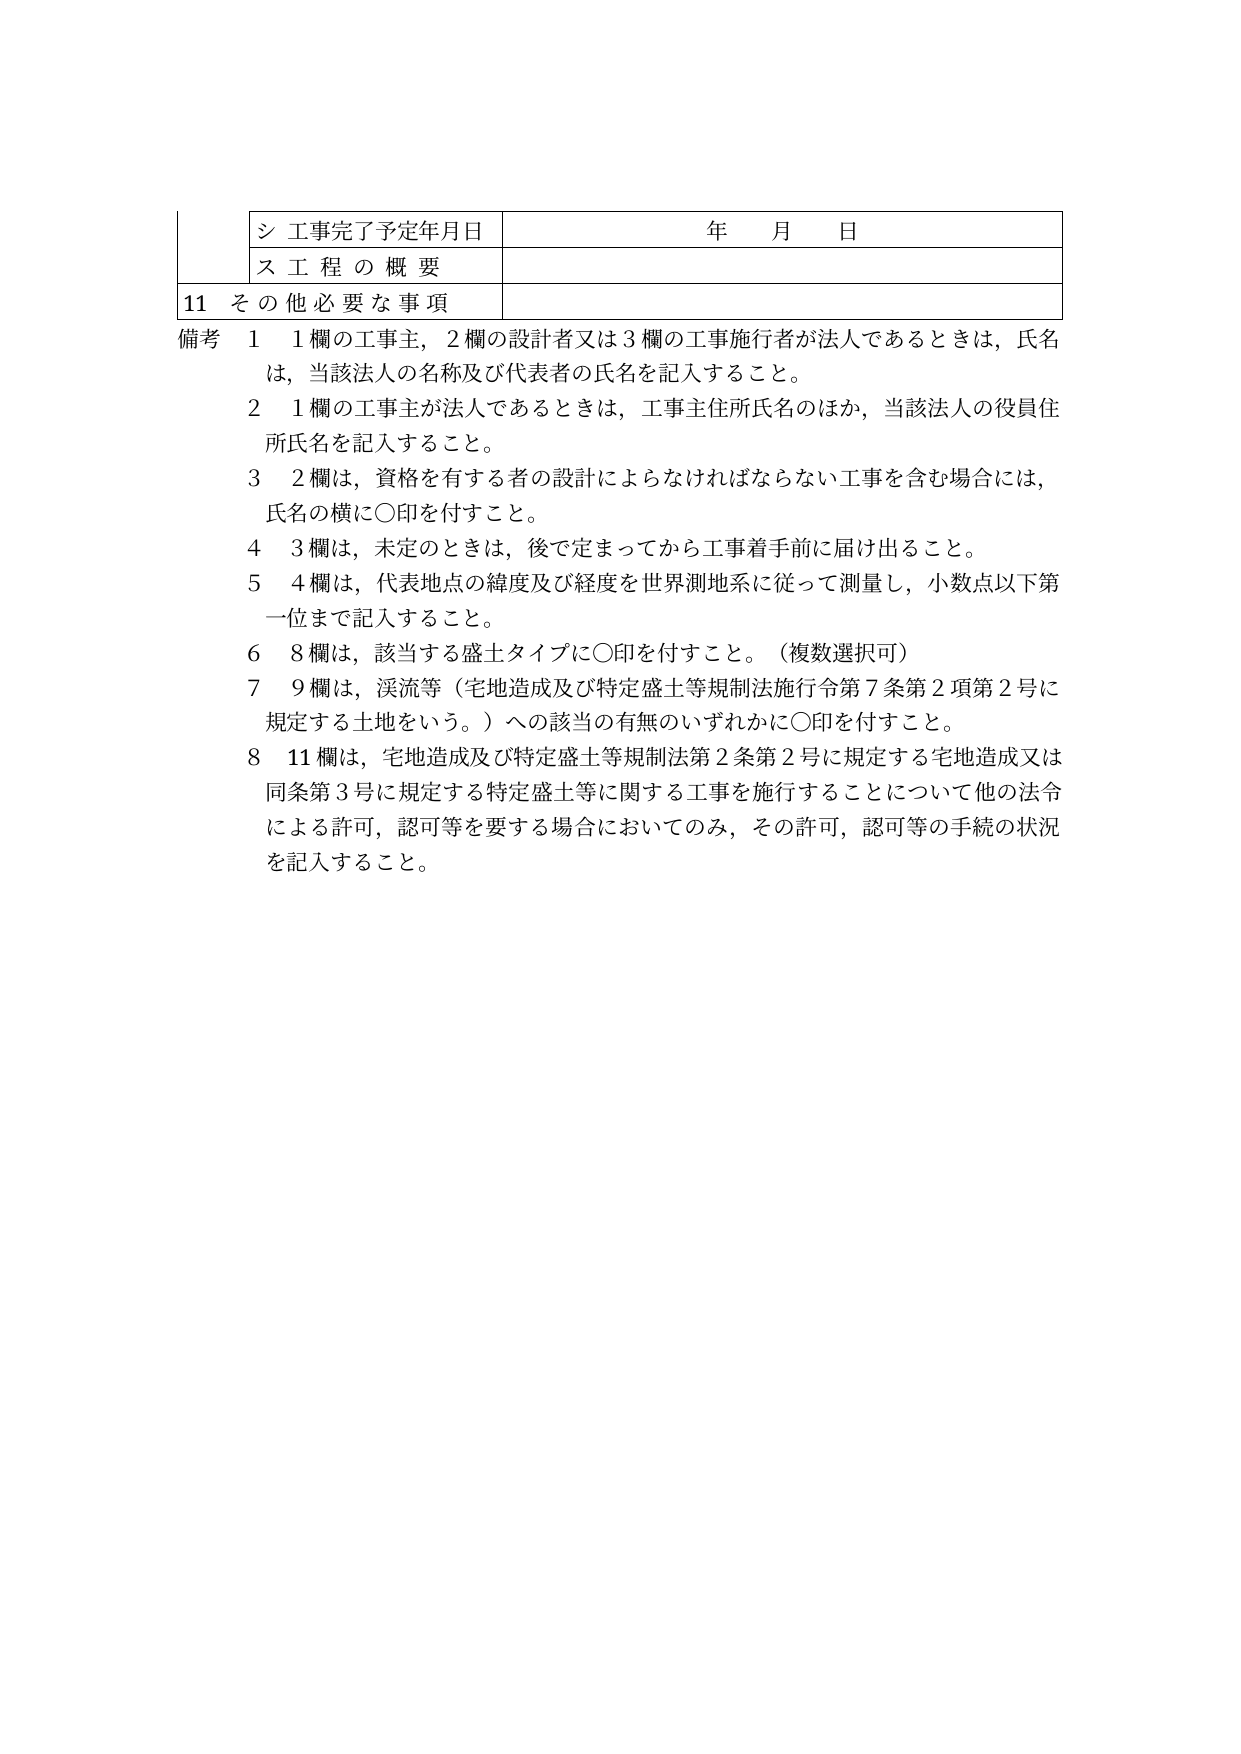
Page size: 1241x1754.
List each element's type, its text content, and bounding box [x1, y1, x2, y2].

text 備考 １ １欄の工事主，２欄の設計者又は３欄の工事施行者が法人であるときは，氏名は，当該法人の名称及び代表者の氏名を記入すること。 [177, 320, 1063, 390]
text ２ １欄の工事主が法人であるときは，工事主住所氏名のほか，当該法人の役員住所氏名を記入すること。 [177, 390, 1063, 460]
table_cell [503, 284, 1062, 319]
text ７ ９欄は，渓流等（宅地造成及び特定盛土等規制法施行令第７条第２項第２号に規定する土地をいう。）への該当の有無のいずれかに〇印を付すこと。 [177, 669, 1063, 739]
table_cell 年 月 日 [503, 212, 1062, 247]
text ４ ３欄は，未定のときは，後で定まってから工事着手前に届け出ること。 [177, 529, 1063, 564]
table_cell 11 その他必要な事項 [178, 284, 502, 319]
text ６ ８欄は，該当する盛土タイプに〇印を付すこと。（複数選択可） [177, 634, 1063, 669]
text ５ ４欄は，代表地点の緯度及び経度を世界測地系に従って測量し，小数点以下第一位まで記入すること。 [177, 564, 1063, 634]
text ３ ２欄は，資格を有する者の設計によらなければならない工事を含む場合には，氏名の横に〇印を付すこと。 [243, 460, 1063, 529]
text ８ 11欄は，宅地造成及び特定盛土等規制法第２条第２号に規定する宅地造成又は同条第３号に規定する特定盛土等に関する工事を施行することについて他の法令による許可，認可等を要する場合においてのみ，その許可，認可等の手続の状況を記入すること。 [199, 739, 1063, 878]
table_cell 工程の概要 [282, 248, 502, 283]
table_cell シ [250, 212, 282, 247]
table_cell ス [250, 248, 282, 283]
table_cell [503, 248, 1062, 283]
table_cell 工事完了予定年月日 [282, 212, 502, 247]
